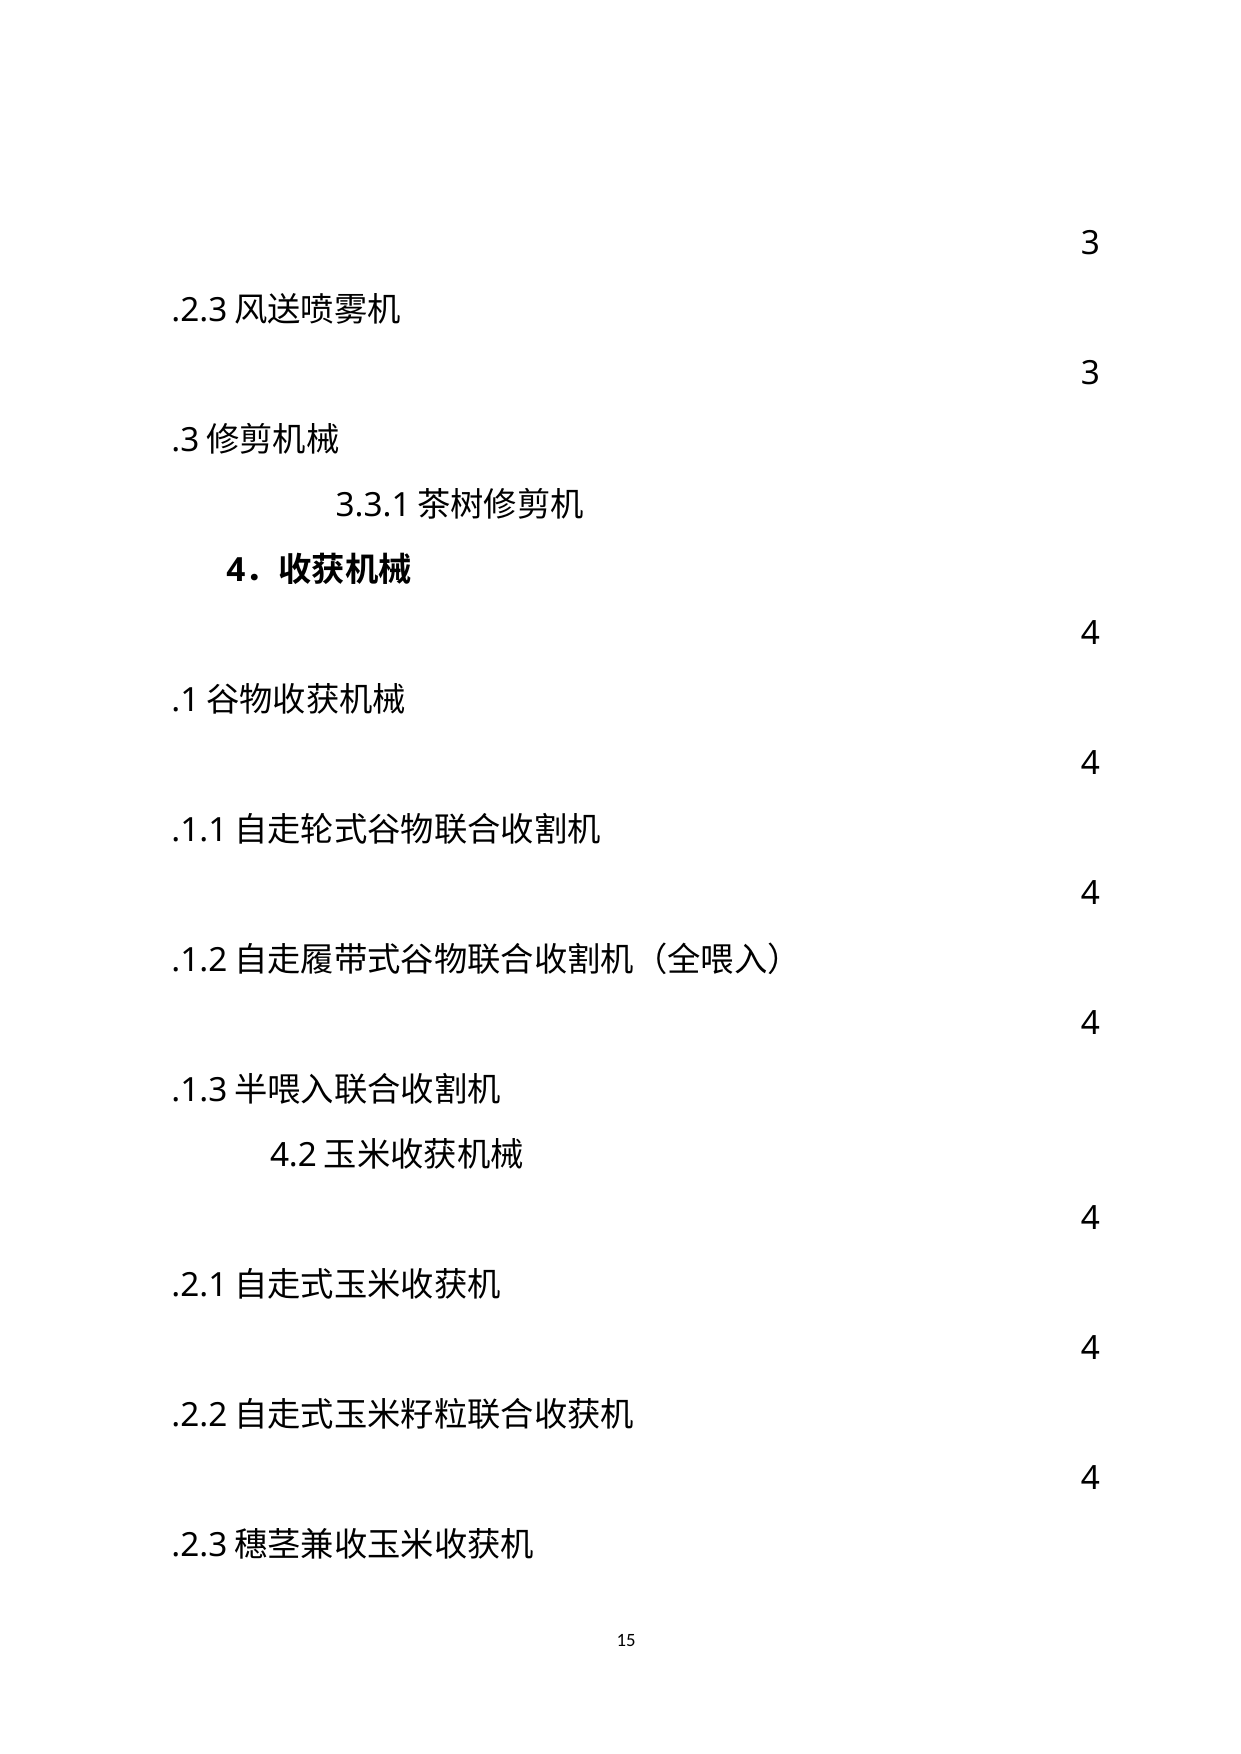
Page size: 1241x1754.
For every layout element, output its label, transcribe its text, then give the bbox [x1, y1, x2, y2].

text 4.1.2自走履带式谷物联合收割机（全喂入） [171, 859, 1081, 989]
text 4．收获机械 [171, 534, 1081, 599]
text 4.1.3半喂入联合收割机 [171, 989, 1081, 1119]
text 4.2.2自走式玉米籽粒联合收获机 [171, 1314, 1081, 1444]
text 3.3.1茶树修剪机 [171, 469, 1081, 534]
text 4.1.1自走轮式谷物联合收割机 [171, 729, 1081, 859]
text 4.2.3穗茎兼收玉米收获机 [171, 1444, 1081, 1574]
text 3.3修剪机械 [171, 339, 1081, 469]
text 4.2玉米收获机械 [171, 1119, 1081, 1184]
text 4.2.1自走式玉米收获机 [171, 1184, 1081, 1314]
text 3.2.3风送喷雾机 [171, 209, 1081, 339]
text 4.1谷物收获机械 [171, 599, 1081, 729]
